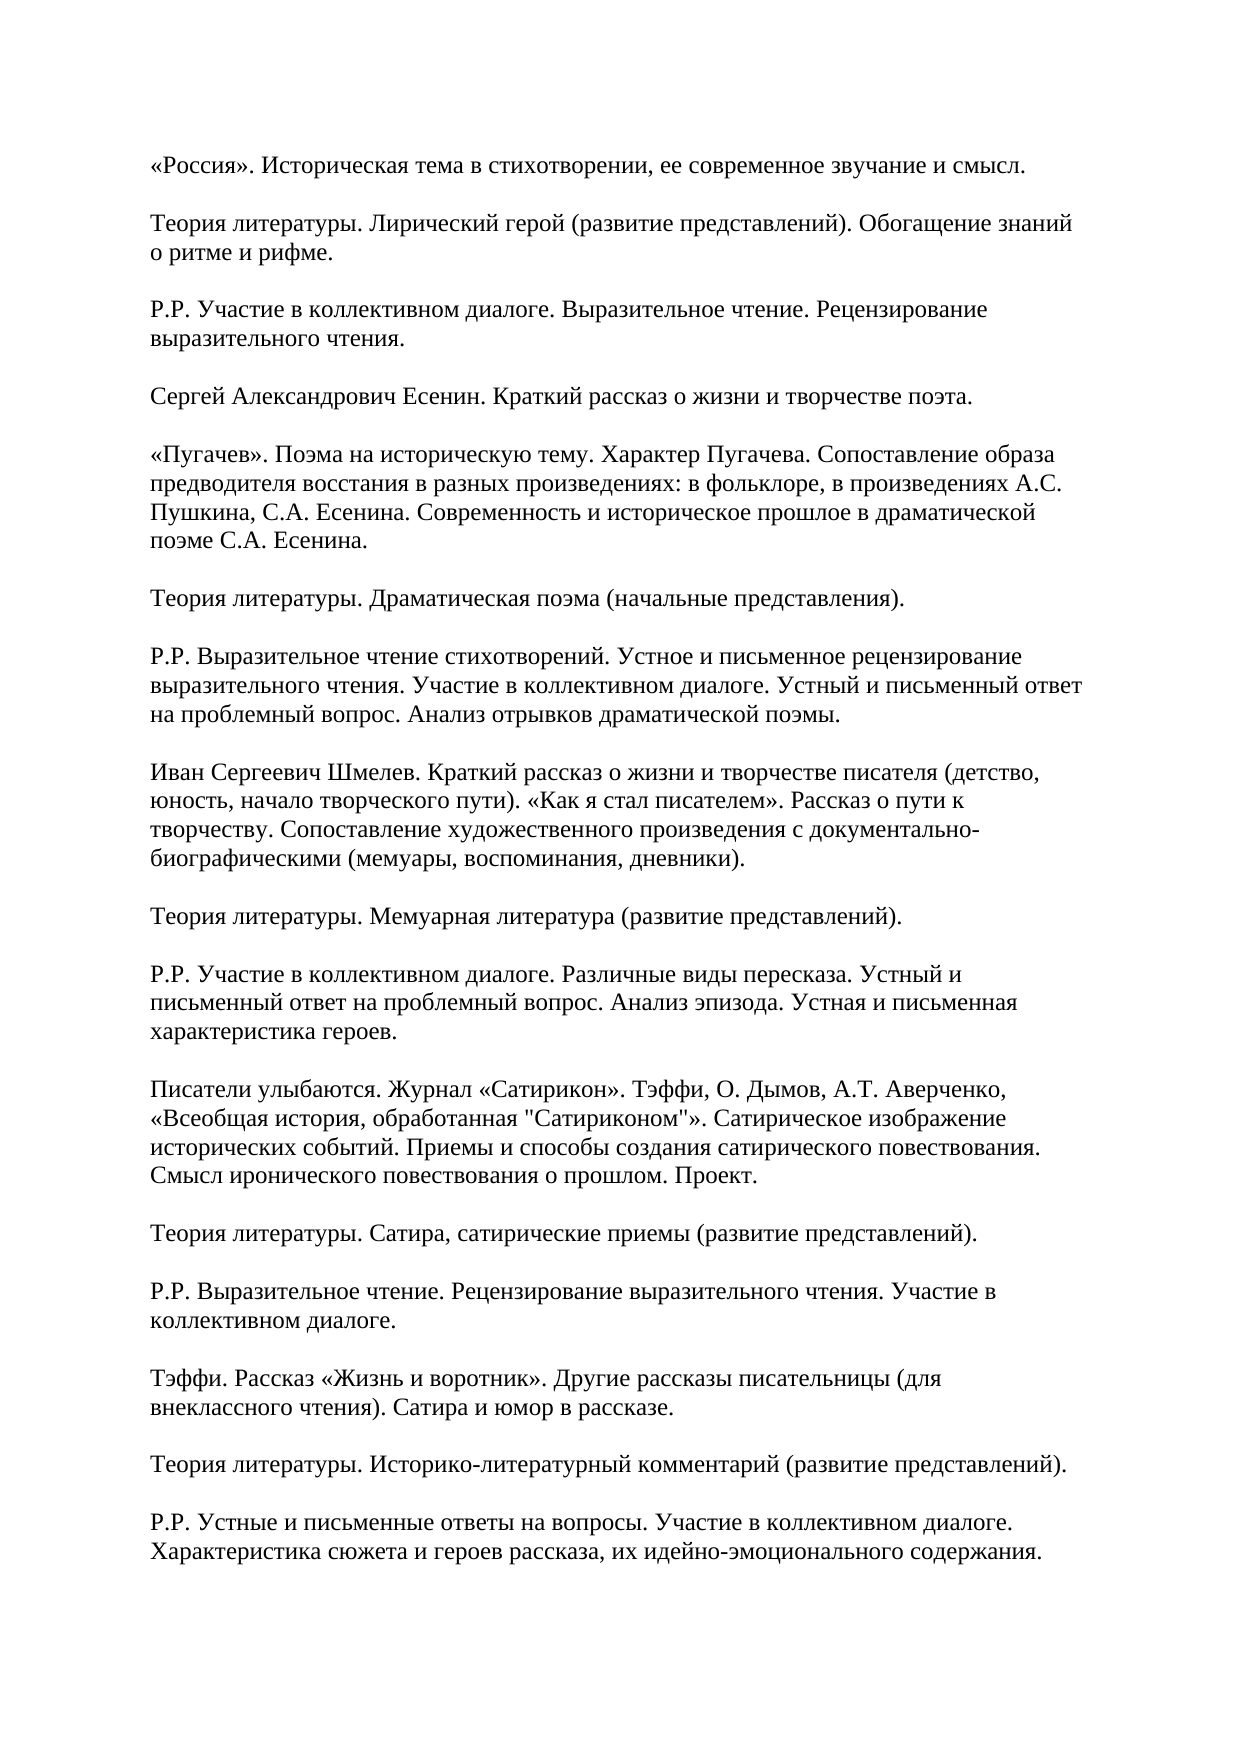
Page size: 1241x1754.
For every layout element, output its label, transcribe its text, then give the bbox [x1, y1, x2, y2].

text P.P. Участие в коллективном диалоге. Различные виды пересказа. Устный и письменный ответ на проблемный вопрос. Анализ эпизода. Устная и письменная характеристика героев. [150, 959, 1090, 1045]
text «Пугачев». Поэма на историческую тему. Характер Пугачева. Сопоставление образа предводителя восстания в разных произведениях: в фольклоре, в произведениях А.С. Пушкина, С.А. Есенина. Современность и историческое прошлое в драматической поэме С.А. Есенина. [150, 439, 1090, 554]
text Сергей Александрович Есенин. Краткий рассказ о жизни и творчестве поэта. [150, 381, 1090, 410]
text Теория литературы. Историко-литературный комментарий (развитие представлений). [150, 1449, 1090, 1478]
text Теория литературы. Мемуарная литература (развитие представлений). [150, 901, 1090, 929]
text P.P. Выразительное чтение стихотворений. Устное и письменное рецензирование выразительного чтения. Участие в коллективном диалоге. Устный и письменный ответ на проблемный вопрос. Анализ отрывков драматической поэмы. [150, 641, 1090, 727]
text P.P. Устные и письменные ответы на вопросы. Участие в коллективном диалоге. Характеристика сюжета и героев рассказа, их идейно-эмоционального содержания. [150, 1507, 1090, 1565]
text Теория литературы. Драматическая поэма (начальные представления). [150, 583, 1090, 612]
text Теория литературы. Сатира, сатирические приемы (развитие представлений). [150, 1218, 1090, 1247]
text Теория литературы. Лирический герой (развитие представлений). Обогащение знаний о ритме и рифме. [150, 208, 1090, 265]
text Писатели улыбаются. Журнал «Сатирикон». Тэффи, О. Дымов, А.Т. Аверченко, «Всеобщая история, обработанная "Сатириконом"». Сатирическое изображение исторических событий. Приемы и способы создания сатирического повествования. Смысл иронического повествования о прошлом. Проект. [150, 1074, 1090, 1189]
text Иван Сергеевич Шмелев. Краткий рассказ о жизни и творчестве писателя (детство, юность, начало творческого пути). «Как я стал писателем». Рассказ о пути к творчеству. Сопоставление художественного произведения с документально-биографическими (мемуары, воспоминания, дневники). [150, 757, 1090, 872]
text P.P. Выразительное чтение. Рецензирование выразительного чтения. Участие в коллективном диалоге. [150, 1276, 1090, 1334]
text «Россия». Историческая тема в стихотворении, ее современное звучание и смысл. [150, 150, 1090, 179]
text P.P. Участие в коллективном диалоге. Выразительное чтение. Рецензирование выразительного чтения. [150, 294, 1090, 352]
text Тэффи. Рассказ «Жизнь и воротник». Другие рассказы писательницы (для внеклассного чтения). Сатира и юмор в рассказе. [150, 1363, 1090, 1420]
